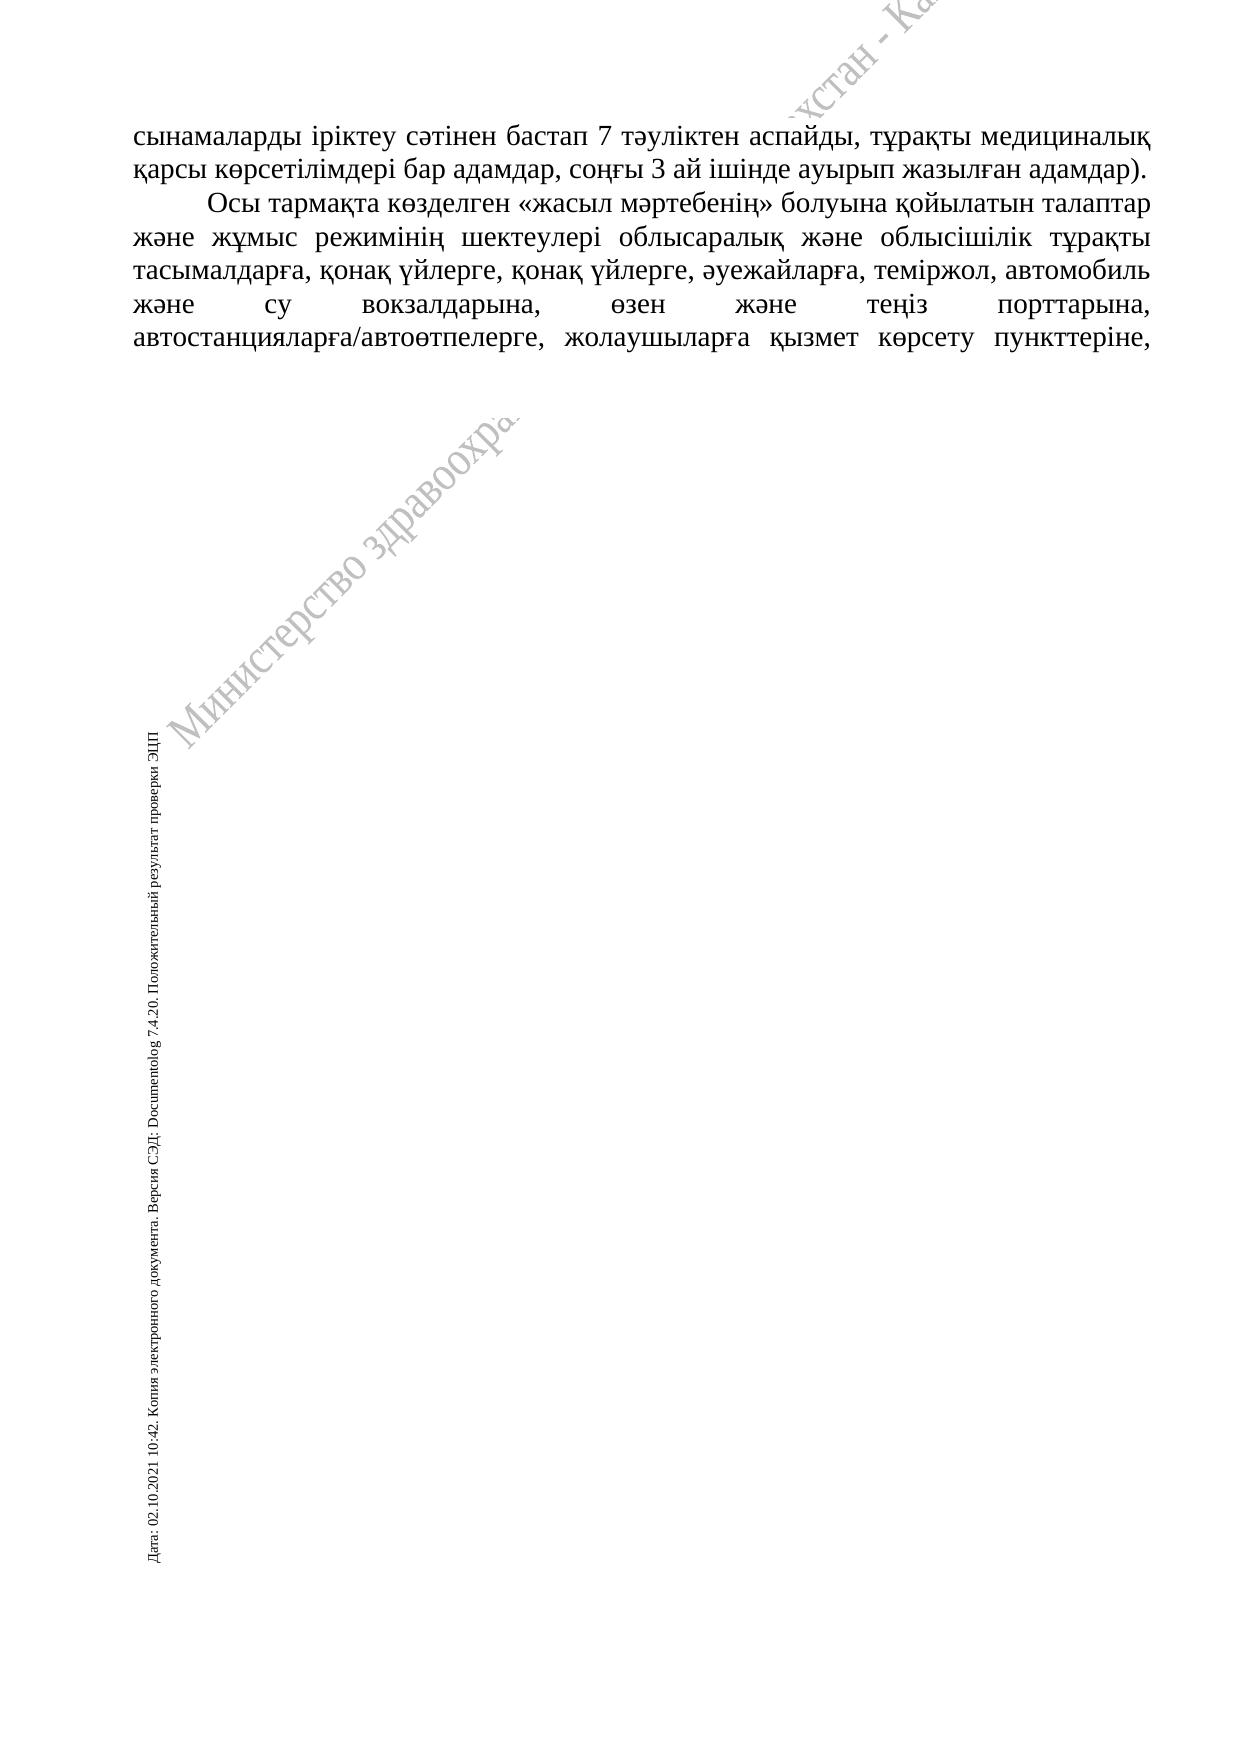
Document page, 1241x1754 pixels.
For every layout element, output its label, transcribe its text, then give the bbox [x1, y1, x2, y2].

text Осы тармақта көзделген «жасыл мәртебенің» болуына қойылатын талаптар және жұмыс режимінің шектеулері облысаралық және облысішілік тұрақты тасымалдарға, қонақ үйлерге, қонақ үйлерге, әуежайларға, теміржол, автомобиль және су вокзалдарына, өзен және теңіз порттарына, автостанцияларға/автоөтпелерге, жолаушыларға қызмет көрсету пункттеріне, білім беру объектілеріне, ЖОО-ларға, колледждерге, интернаттарға және білім беру ұйымдарының жатақханаларына қолданылмайды; [133, 185, 1152, 417]
text демалыс күндері-сағат 00.00 - ге дейін, «Ashyq» жобасының көшбасшыларына- сағат 02.00-ге дейін, қызметкерлер мен келушілерде қауіпсіз «жасыл» мәртебесі болған жағдайда (вакцинация, теріс нәтижесі бар тест ПТР сынамаларды іріктеу сәтінен бастап 7 тәуліктен аспайды, тұрақты медициналық қарсы көрсетілімдері бар адамдар, соңғы 3 ай ішінде ауырып жазылған адамдар). [133, 118, 1152, 185]
